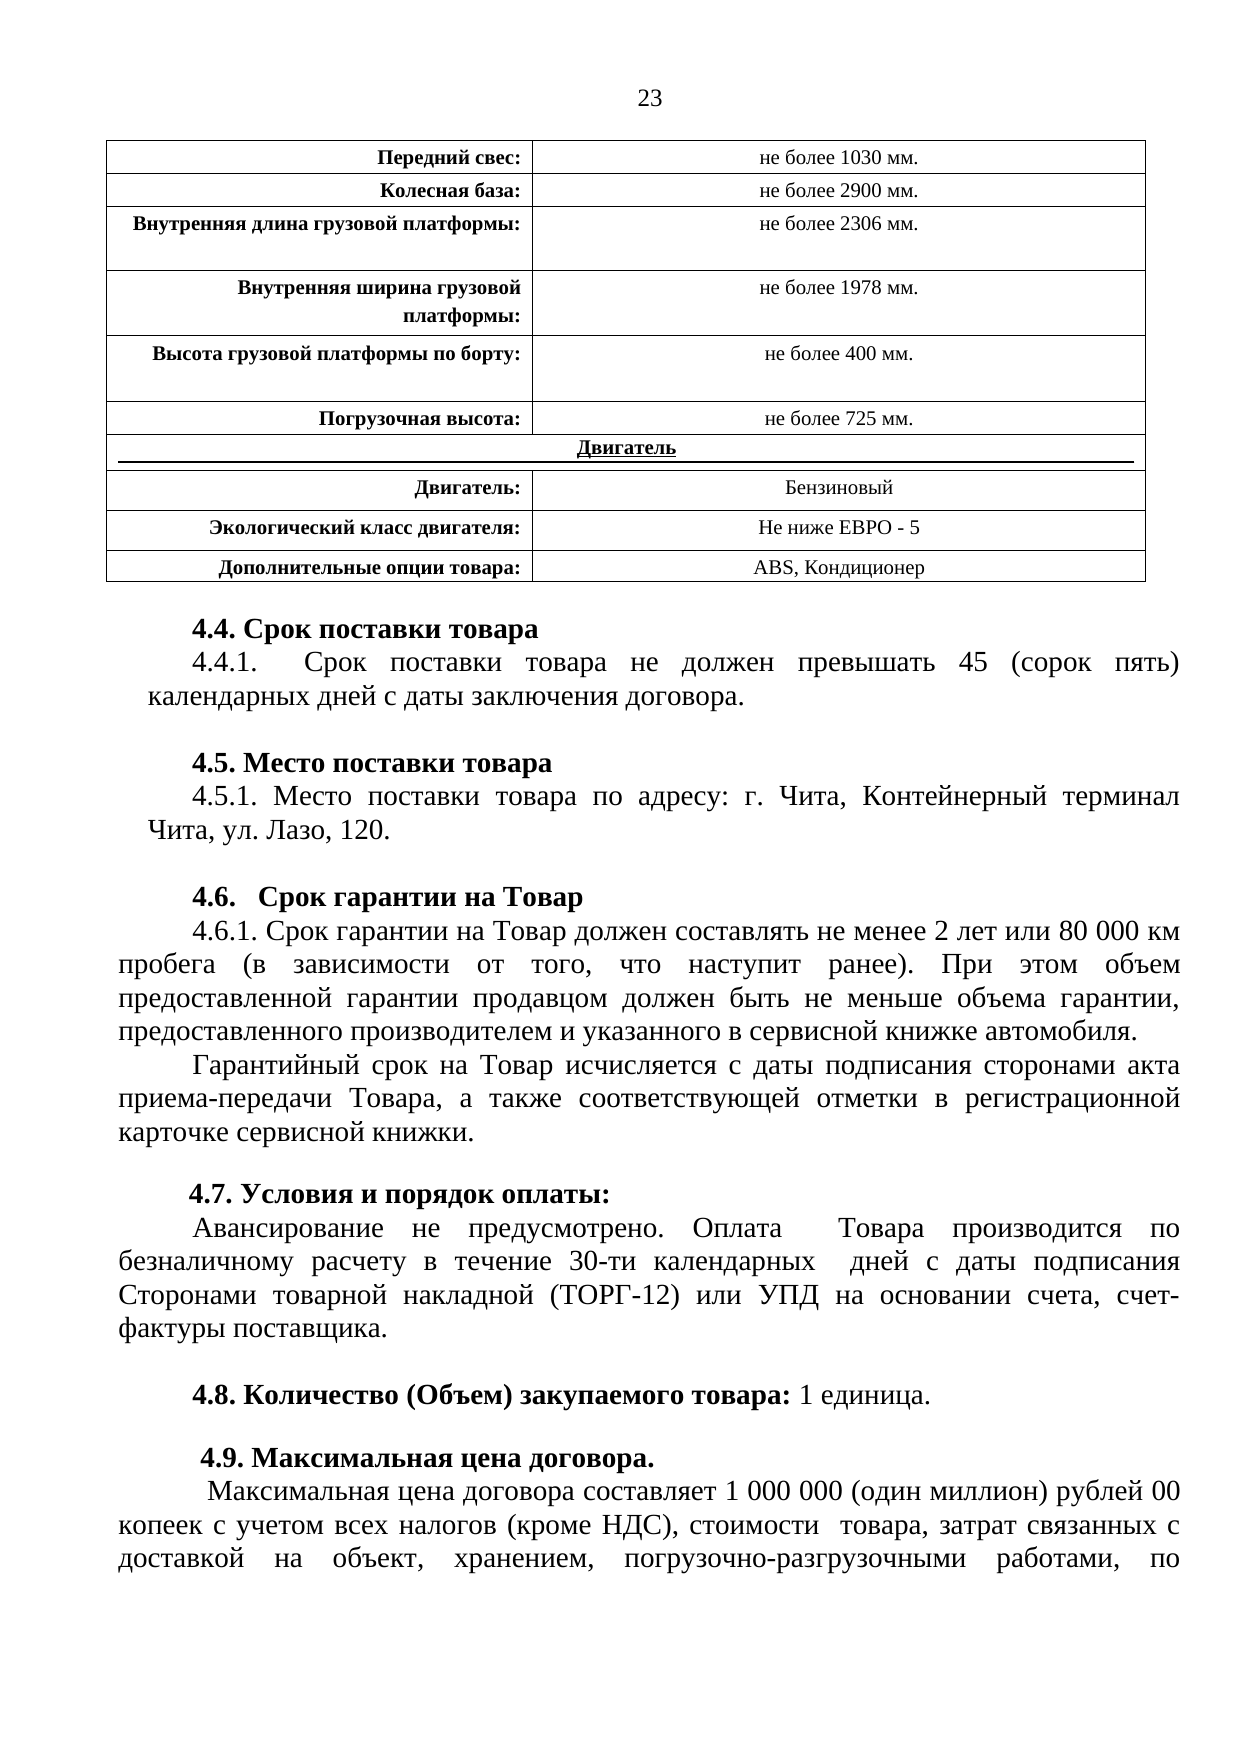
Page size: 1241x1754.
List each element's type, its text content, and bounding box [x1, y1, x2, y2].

table_cell Погрузочная высота: [107, 402, 532, 434]
table_cell Двигатель: [107, 471, 532, 509]
table_cell не более 400 мм. [533, 336, 1145, 401]
table_cell Не ниже ЕВРО - 5 [533, 511, 1145, 550]
table_cell Колесная база: [107, 174, 532, 206]
table_cell не более 1978 мм. [533, 271, 1145, 335]
table_cell Передний свес: [107, 141, 532, 173]
text Авансирование не предусмотрено. Оплата Товара производится по безналичному расчету в течение 30-ти календарных дней с даты подписания Сторонами товарной накладной (ТОРГ-12) или УПД на основании счета, счет-фактуры поставщика. [118, 1210, 1181, 1344]
text 4.7. Условия и порядок оплаты: [159, 1176, 1181, 1210]
table_cell не более 2900 мм. [533, 174, 1145, 206]
table_cell Дополнительные опции товара: [107, 551, 532, 581]
table_cell Высота грузовой платформы по борту: [107, 336, 532, 401]
text 4.8. Количество (Объем) закупаемого товара: 1 единица. [118, 1377, 1181, 1411]
table_cell ABS, Кондиционер [533, 551, 1145, 581]
table_cell не более 1030 мм. [533, 141, 1145, 173]
table_cell Бензиновый [533, 471, 1145, 509]
table_cell не более 725 мм. [533, 402, 1145, 434]
list 4.5.1. Место поставки товара по адресу: г. Чита, Контейнерный терминал Чита, ул. Лазо, 120. [148, 778, 1181, 846]
text 4.6.1. Срок гарантии на Товар должен составлять не менее 2 лет или 80 000 км пробега (в зависимости от того, что наступит ранее). При этом объем предоставленной гарантии продавцом должен быть не меньше объема гарантии, предоставленного производителем и указанного в сервисной книжке автомобиля. [118, 913, 1181, 1047]
table_cell не более 2306 мм. [533, 207, 1145, 270]
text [118, 1473, 1181, 1574]
table_cell Экологический класс двигателя: [107, 511, 532, 550]
text 4.6. Срок гарантии на Товар [118, 879, 1181, 913]
text Гарантийный срок на Товар исчисляется с даты подписания сторонами акта приема-передачи Товара, а также соответствующей отметки в регистрационной карточке сервисной книжки. [118, 1047, 1181, 1147]
table_cell Внутренняя ширина грузовой платформы: [107, 271, 532, 335]
list 4.4.1. Срок поставки товара не должен превышать 45 (сорок пять) календарных дней с даты заключения договора. [148, 644, 1181, 711]
text 4.9. Максимальная цена договора. [178, 1440, 1181, 1473]
table_cell Внутренняя длина грузовой платформы: [107, 207, 532, 270]
list 4.5. Место поставки товара [148, 745, 1181, 778]
list 4.4. Срок поставки товара [148, 611, 1181, 644]
table_cell Двигатель [107, 435, 1145, 470]
